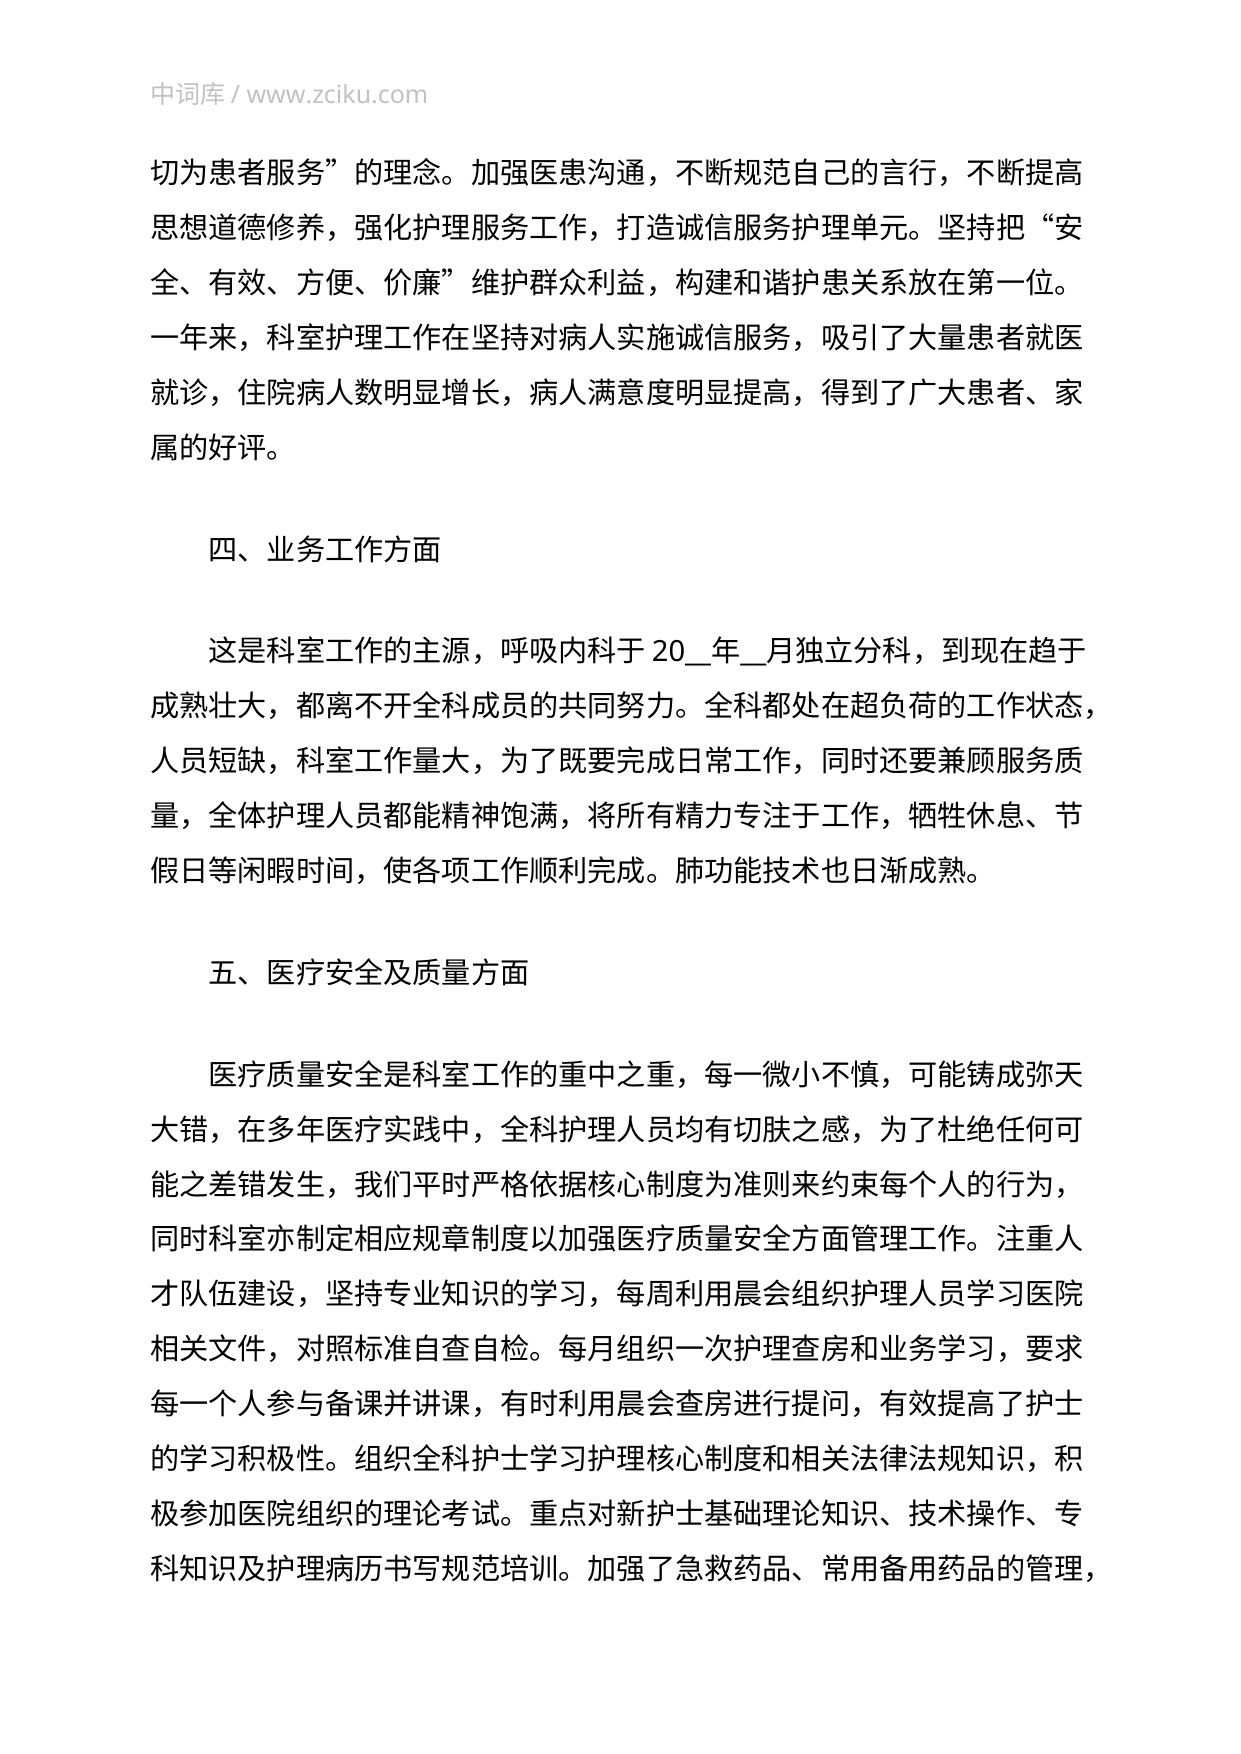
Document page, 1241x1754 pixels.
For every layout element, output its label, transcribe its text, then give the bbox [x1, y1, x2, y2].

text 四、业务工作方面 [150, 526, 1090, 568]
text 这是科室工作的主源，呼吸内科于20__年__月独立分科，到现在趋于成熟壮大，都离不开全科成员的共同努力。全科都处在超负荷的工作状态，人员短缺，科室工作量大，为了既要完成日常工作，同时还要兼顾服务质量，全体护理人员都能精神饱满，将所有精力专注于工作，牺牲休息、节假日等闲暇时间，使各项工作顺利完成。肺功能技术也日渐成熟。 [150, 628, 1090, 890]
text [150, 150, 1090, 467]
text 五、医疗安全及质量方面 [150, 949, 1090, 992]
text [150, 1051, 1090, 1588]
